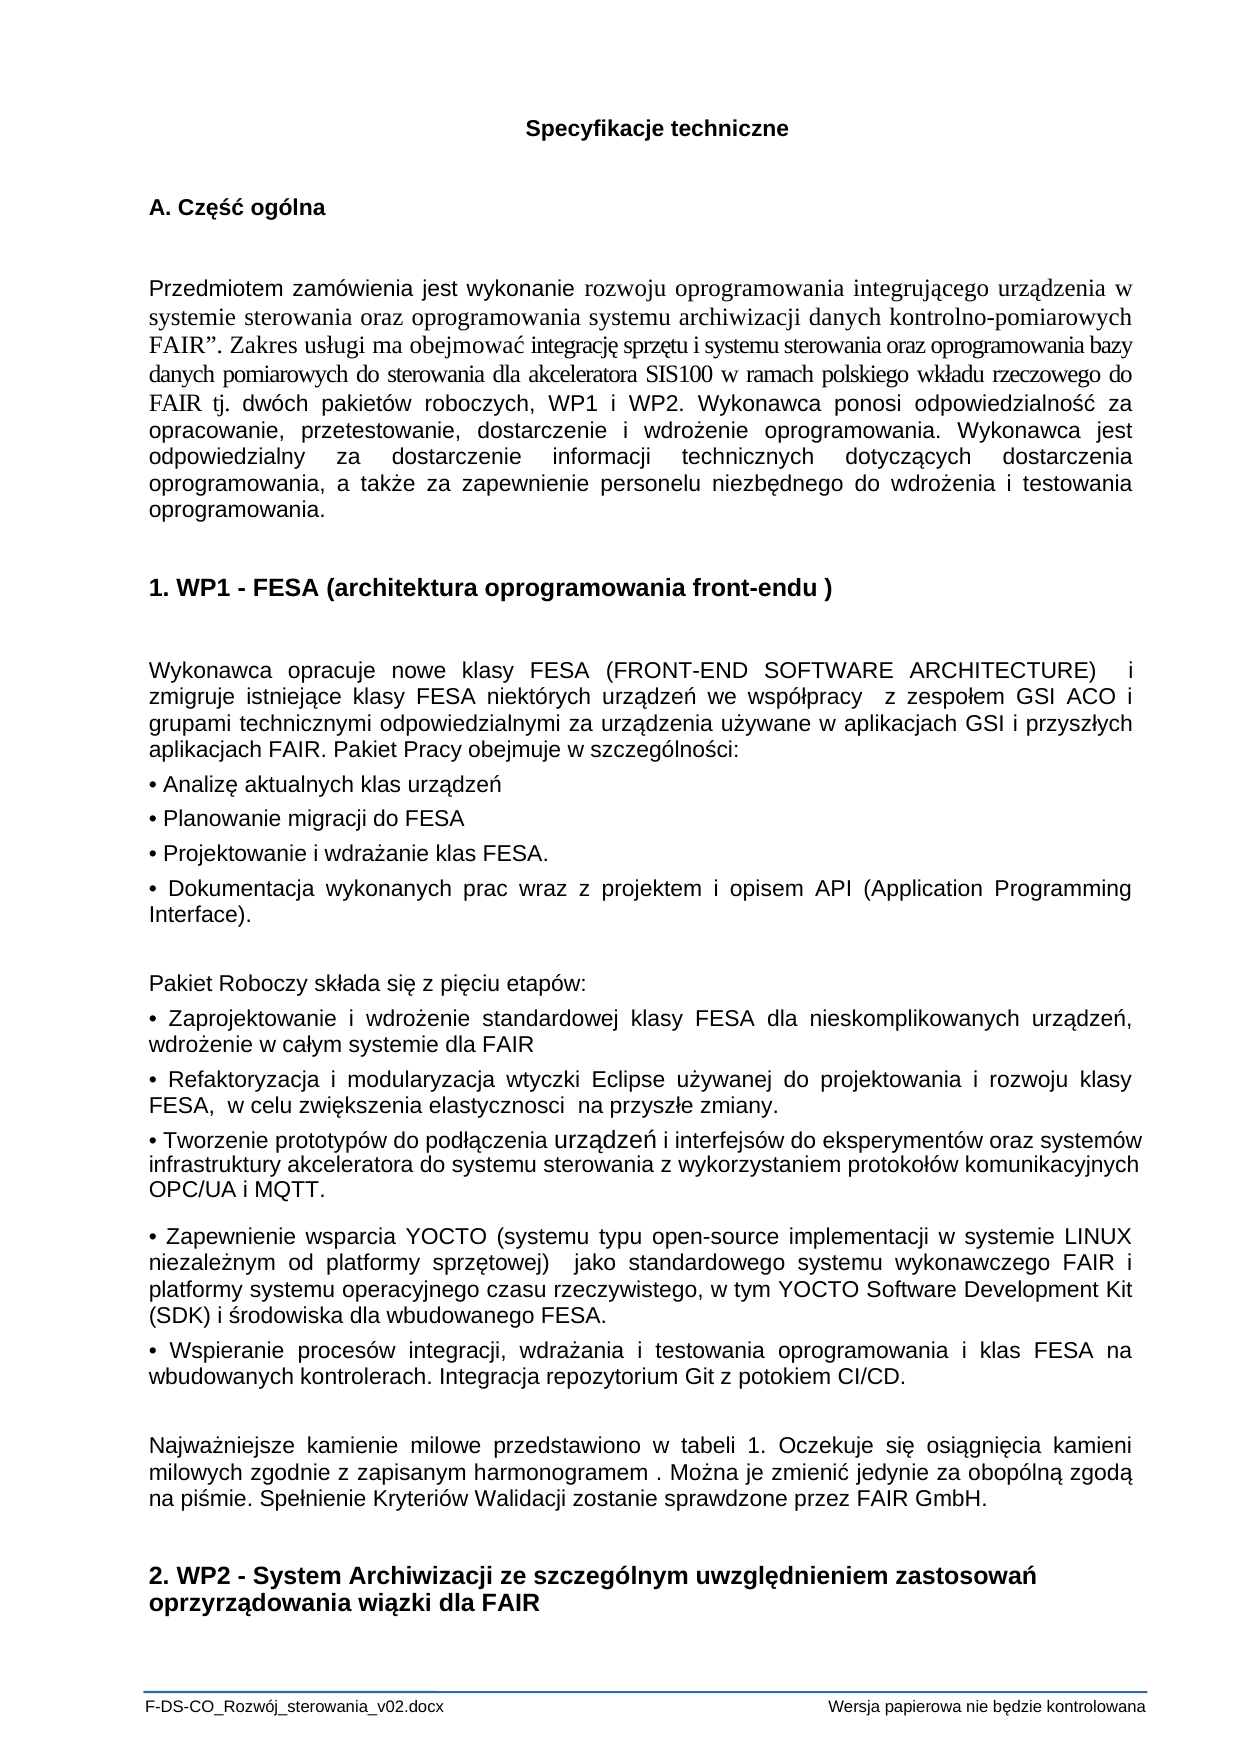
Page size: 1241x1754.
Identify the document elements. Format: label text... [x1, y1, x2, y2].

text • Wspieranie procesów integracji, wdrażania i testowania oprogramowania i klas FESA na wbudowanych kontrolerach. Integracja repozytorium Git z potokiem CI/CD. [148, 1337, 1133, 1389]
text Przedmiotem zamówienia jest wykonanie rozwoju oprogramowania integrującego urządzenia w systemie sterowania oraz oprogramowania systemu archiwizacji danych kontrolno-pomiarowych FAIR”. Zakres usługi ma obejmować integrację sprzętu i systemu sterowania oraz oprogramowania bazy danych pomiarowych do sterowania dla akceleratora SIS100 w ramach polskiego wkładu rzeczowego do FAIR tj. dwóch pakietów roboczych, WP1 i WP2. Wykonawca ponosi odpowiedzialność za opracowanie, przetestowanie, dostarczenie i wdrożenie oprogramowania. Wykonawca jest odpowiedzialny za dostarczenie informacji technicznych dotyczących dostarczenia oprogramowania, a także za zapewnienie personelu niezbędnego do wdrożenia i testowania oprogramowania. [148, 273, 1133, 522]
text • Planowanie migracji do FESA [148, 805, 1133, 832]
text Specyfikacje techniczne [148, 115, 1166, 141]
text • Projektowanie i wdrażanie klas FESA. [148, 840, 1133, 866]
text 1. WP1 - FESA (architektura oprogramowania front-endu ) [148, 576, 1166, 602]
text • Dokumentacja wykonanych prac wraz z projektem i opisem API (Application Programming Interface). [148, 874, 1133, 927]
text A. Część ogólna [148, 194, 1166, 220]
text • Analizę aktualnych klas urządzeń [148, 771, 1133, 797]
text • Refaktoryzacja i modularyzacja wtyczki Eclipse używanej do projektowania i rozwoju klasy FESA, w celu zwiększenia elastycznosci na przyszłe zmiany. [148, 1066, 1133, 1119]
text • Zaprojektowanie i wdrożenie standardowej klasy FESA dla nieskomplikowanych urządzeń, wdrożenie w całym systemie dla FAIR [148, 1005, 1133, 1058]
text Pakiet Roboczy składa się z pięciu etapów: [148, 970, 1133, 997]
text • Tworzenie prototypów do podłączenia urządzeń i interfejsów do eksperymentów oraz systemów infrastruktury akceleratora do systemu sterowania z wykorzystaniem protokołów komunikacyjnych OPC/UA i MQTT. [148, 1127, 1166, 1202]
text Wykonawca opracuje nowe klasy FESA (FRONT-END SOFTWARE ARCHITECTURE) i zmigruje istniejące klasy FESA niektórych urządzeń we współpracy z zespołem GSI ACO i grupami technicznymi odpowiedzialnymi za urządzenia używane w aplikacjach GSI i przyszłych aplikacjach FAIR. Pakiet Pracy obejmuje w szczególności: [148, 657, 1133, 762]
text 2. WP2 - System Archiwizacji ze szczególnym uwzględnieniem zastosowań oprzyrządowania wiązki dla FAIR [148, 1563, 1166, 1616]
text Najważniejsze kamienie milowe przedstawiono w tabeli 1. Oczekuje się osiągnięcia kamieni milowych zgodnie z zapisanym harmonogramem . Można je zmienić jedynie za obopólną zgodą na piśmie. Spełnienie Kryteriów Walidacji zostanie sprawdzone przez FAIR GmbH. [148, 1432, 1133, 1511]
text • Zapewnienie wsparcia YOCTO (systemu typu open-source implementacji w systemie LINUX niezależnym od platformy sprzętowej) jako standardowego systemu wykonawczego FAIR i platformy systemu operacyjnego czasu rzeczywistego, w tym YOCTO Software Development Kit (SDK) i środowiska dla wbudowanego FESA. [148, 1223, 1133, 1328]
